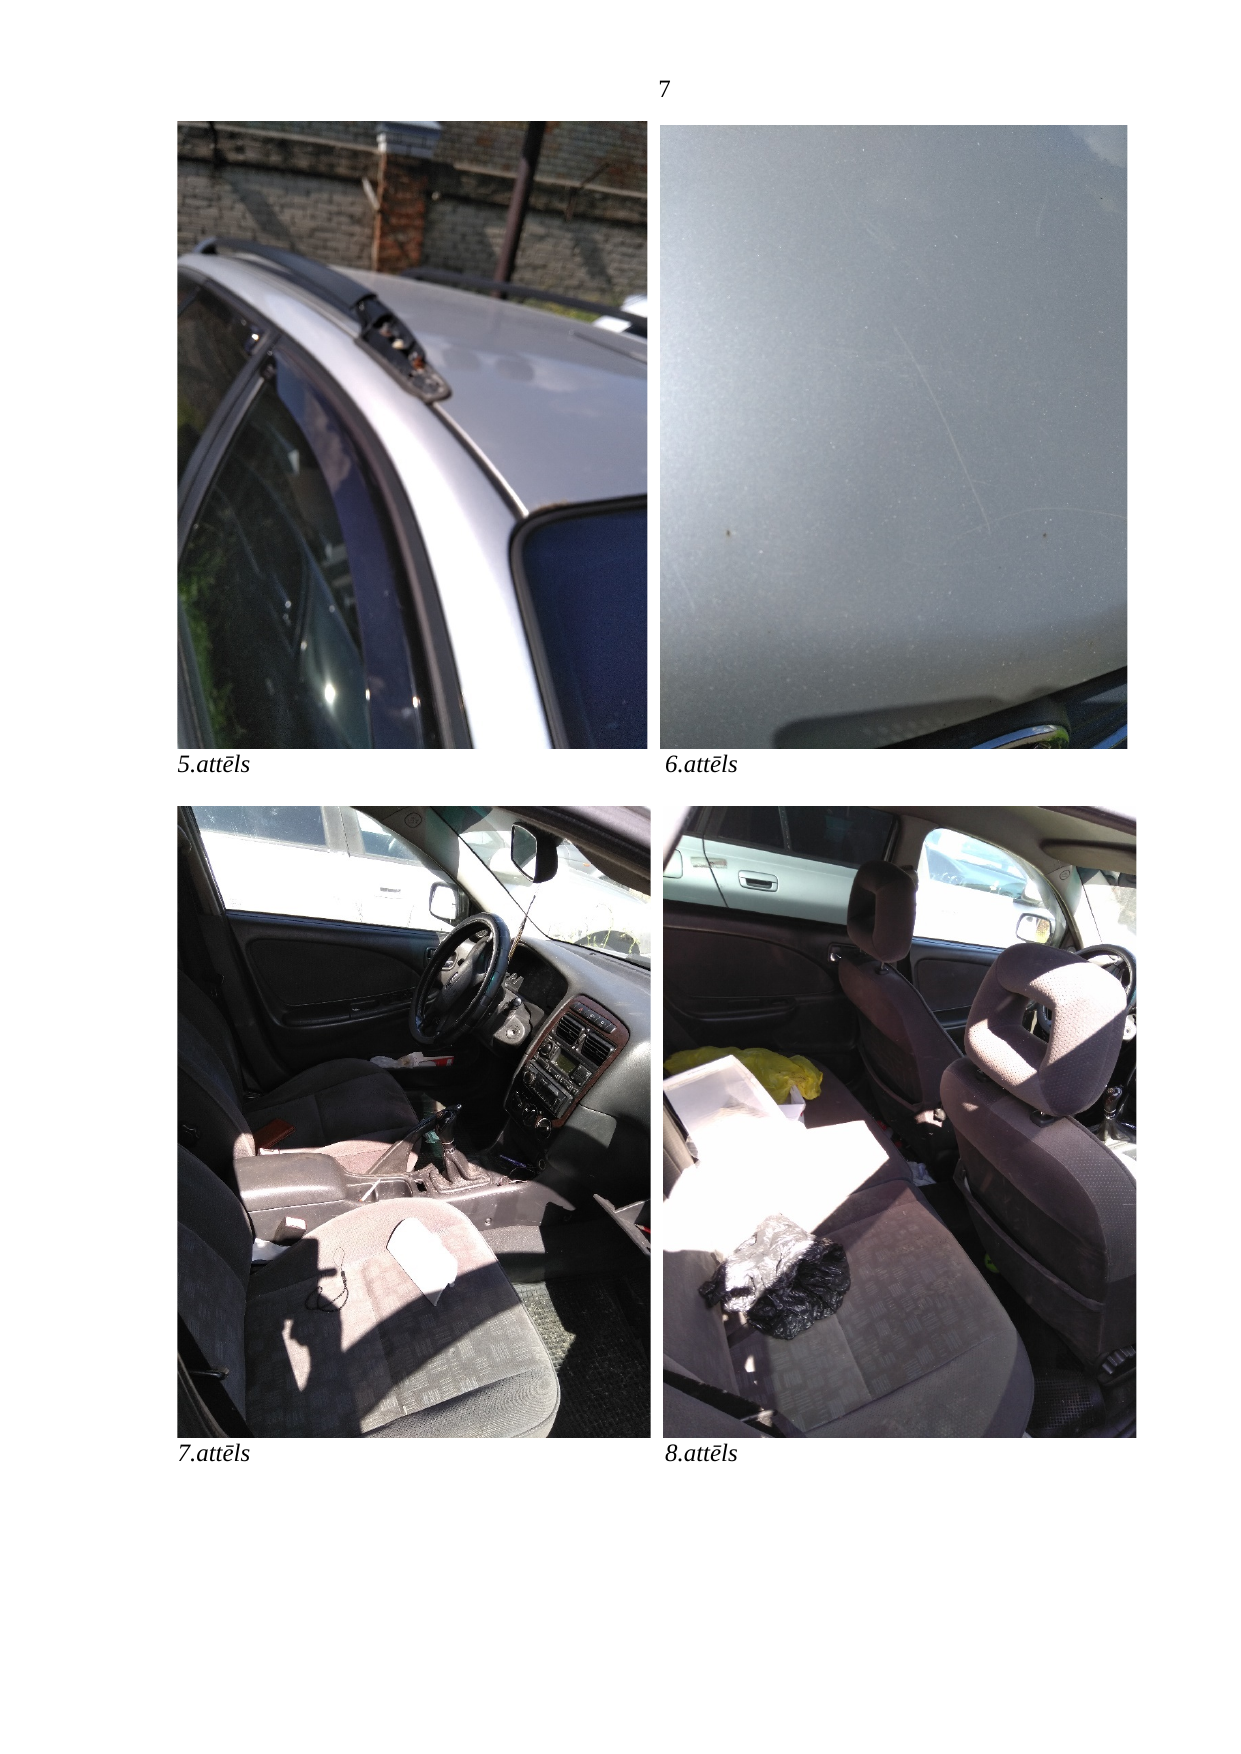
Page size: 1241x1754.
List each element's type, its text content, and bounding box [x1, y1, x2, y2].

picture [177, 806, 651, 1438]
text 7.attēls 8.attēls [177, 1438, 1152, 1466]
picture [660, 125, 1128, 749]
picture [663, 806, 1137, 1438]
picture [177, 121, 648, 749]
text 5.attēls 6.attēls [177, 749, 1152, 778]
